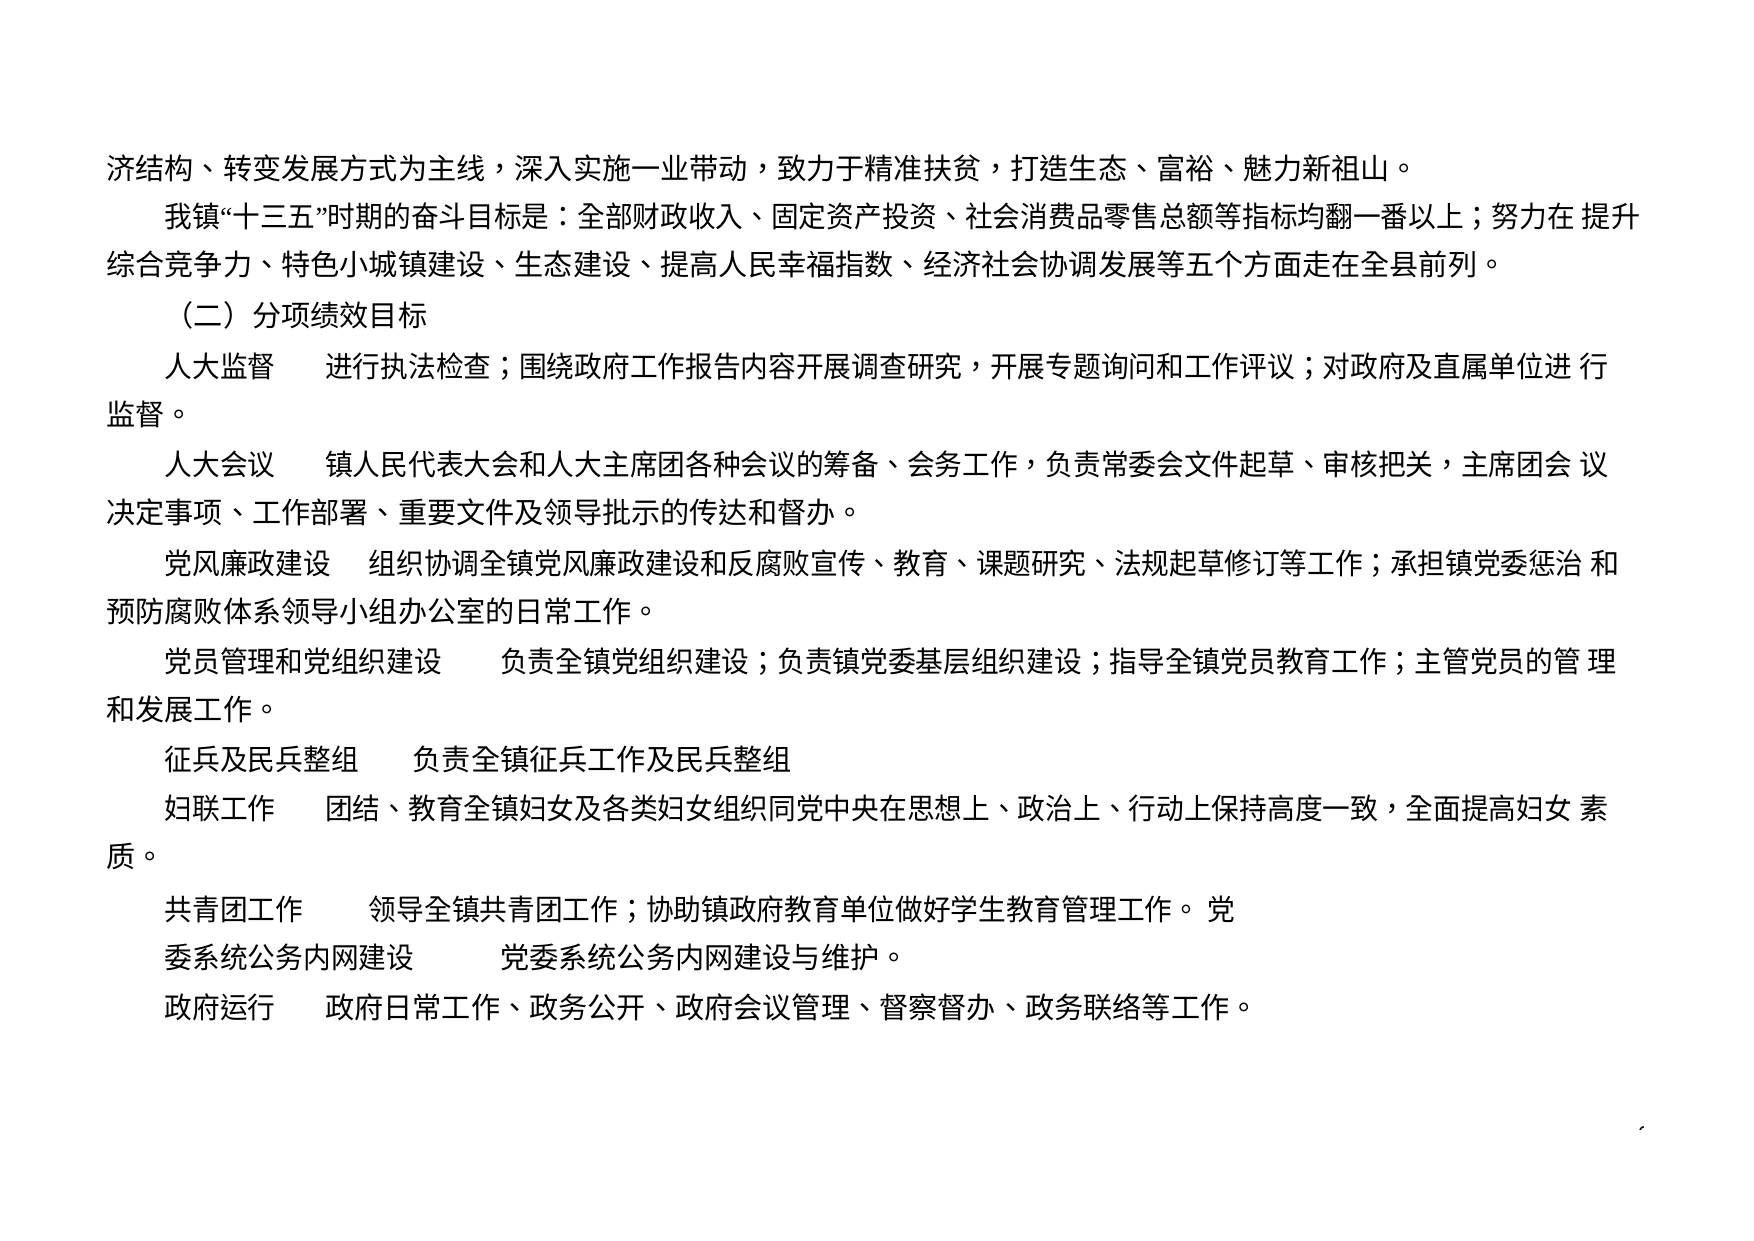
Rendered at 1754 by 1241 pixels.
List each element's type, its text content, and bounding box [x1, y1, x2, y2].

text 政府运行 政府日常工作、政务公开、政府会议管理、督察督办、政务联络等工作。 [164, 988, 1658, 1027]
text 党风廉政建设 组织协调全镇党风廉政建设和反腐败宣传、教育、课题研究、法规起草修订等工作；承担镇党委惩治 和预防腐败体系领导小组办公室的日常工作。 [106, 543, 1637, 631]
text 妇联工作 团结、教育全镇妇女及各类妇女组织同党中央在思想上、政治上、行动上保持高度一致，全面提高妇女 素质。 [106, 788, 1637, 876]
text （二）分项绩效目标 [164, 295, 1658, 334]
text 人大会议 镇人民代表大会和人大主席团各种会议的筹备、会务工作，负责常委会文件起草、审核把关，主席团会 议决定事项、工作部署、重要文件及领导批示的传达和督办。 [106, 445, 1637, 532]
text 人大监督 进行执法检查；围绕政府工作报告内容开展调查研究，开展专题询问和工作评议；对政府及直属单位进 行监督。 [106, 344, 1637, 434]
text 党员管理和党组织建设 负责全镇党组织建设；负责镇党委基层组织建设；指导全镇党员教育工作；主管党员的管 理和发展工作。 [106, 641, 1637, 729]
text 共青团工作 领导全镇共青团工作；协助镇政府教育单位做好学生教育管理工作。 党委系统公务内网建设 党委系统公务内网建设与维护。 [164, 887, 1243, 977]
text 我镇“十三五”时期的奋斗目标是：全部财政收入、固定资产投资、社会消费品零售总额等指标均翻一番以上；努力在 提升综合竞争力、特色小城镇建设、生态建设、提高人民幸福指数、经济社会协调发展等五个方面走在全县前列。 [106, 197, 1658, 284]
text 济结构、转变发展方式为主线，深入实施一业带动，致力于精准扶贫，打造生态、富裕、魅力新祖山。 [106, 147, 1658, 187]
text 征兵及民兵整组 负责全镇征兵工作及民兵整组 [164, 739, 1658, 779]
